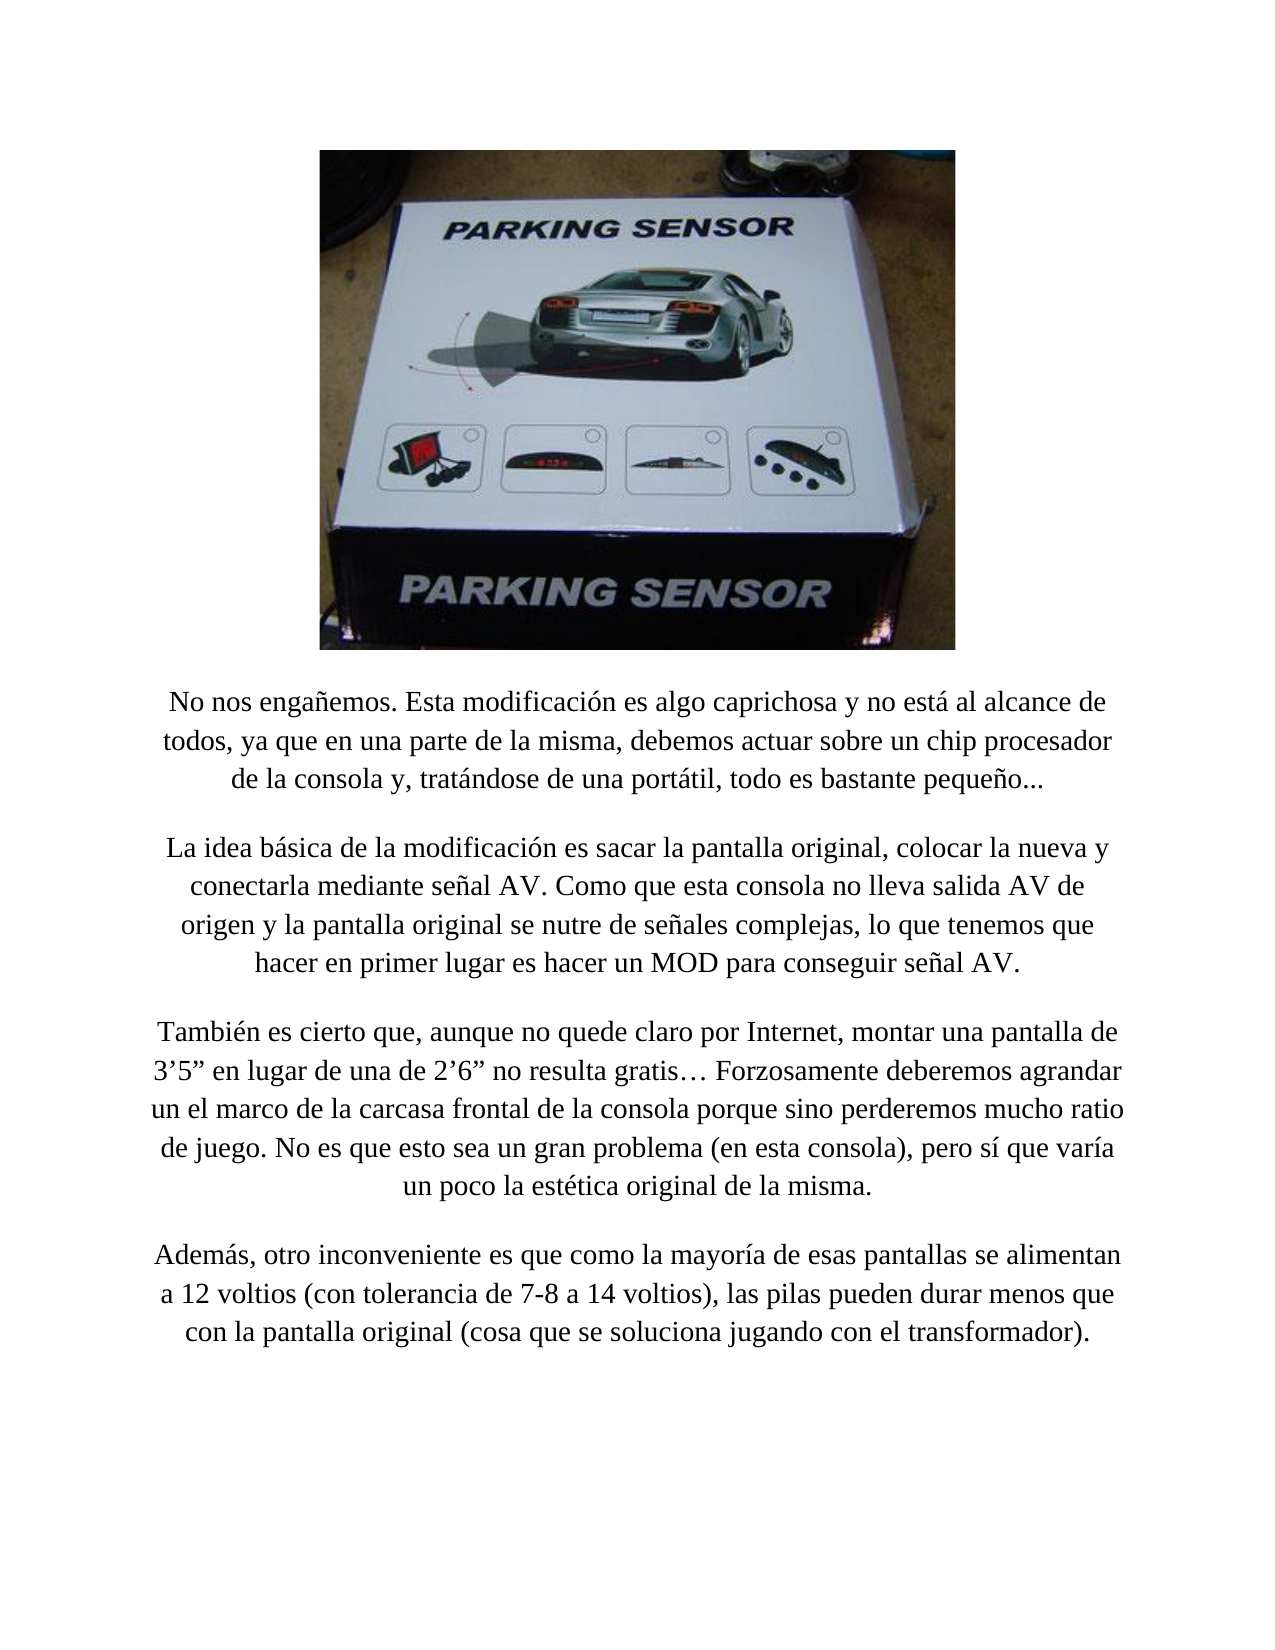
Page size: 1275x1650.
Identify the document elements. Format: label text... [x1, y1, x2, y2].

text Además, otro inconveniente es que como la mayoría de esas pantallas se alimentan a 12 voltios (con tolerancia de 7-8 a 14 voltios), las pilas pueden durar menos que con la pantalla original (cosa que se soluciona jugando con el transformador). [150, 1237, 1125, 1348]
text La idea básica de la modificación es sacar la pantalla original, colocar la nueva y conectarla mediante señal AV. Como que esta consola no lleva salida AV de origen y la pantalla original se nutre de señales complejas, lo que tenemos que hacer en primer lugar es hacer un MOD para conseguir señal AV. [150, 830, 1125, 979]
text No nos engañemos. Esta modificación es algo caprichosa y no está al alcance de todos, ya que en una parte de la misma, debemos actuar sobre un chip procesador de la consola y, tratándose de una portátil, todo es bastante pequeño... [150, 684, 1125, 795]
text También es cierto que, aunque no quede claro por Internet, montar una pantalla de 3’5” en lugar de una de 2’6” no resulta gratis… Forzosamente deberemos agrandar un el marco de la carcasa frontal de la consola porque sino perderemos mucho ratio de juego. No es que esto sea un gran problema (en esta consola), pero sí que varía un poco la estética original de la misma. [150, 1014, 1125, 1202]
picture [319, 150, 956, 650]
